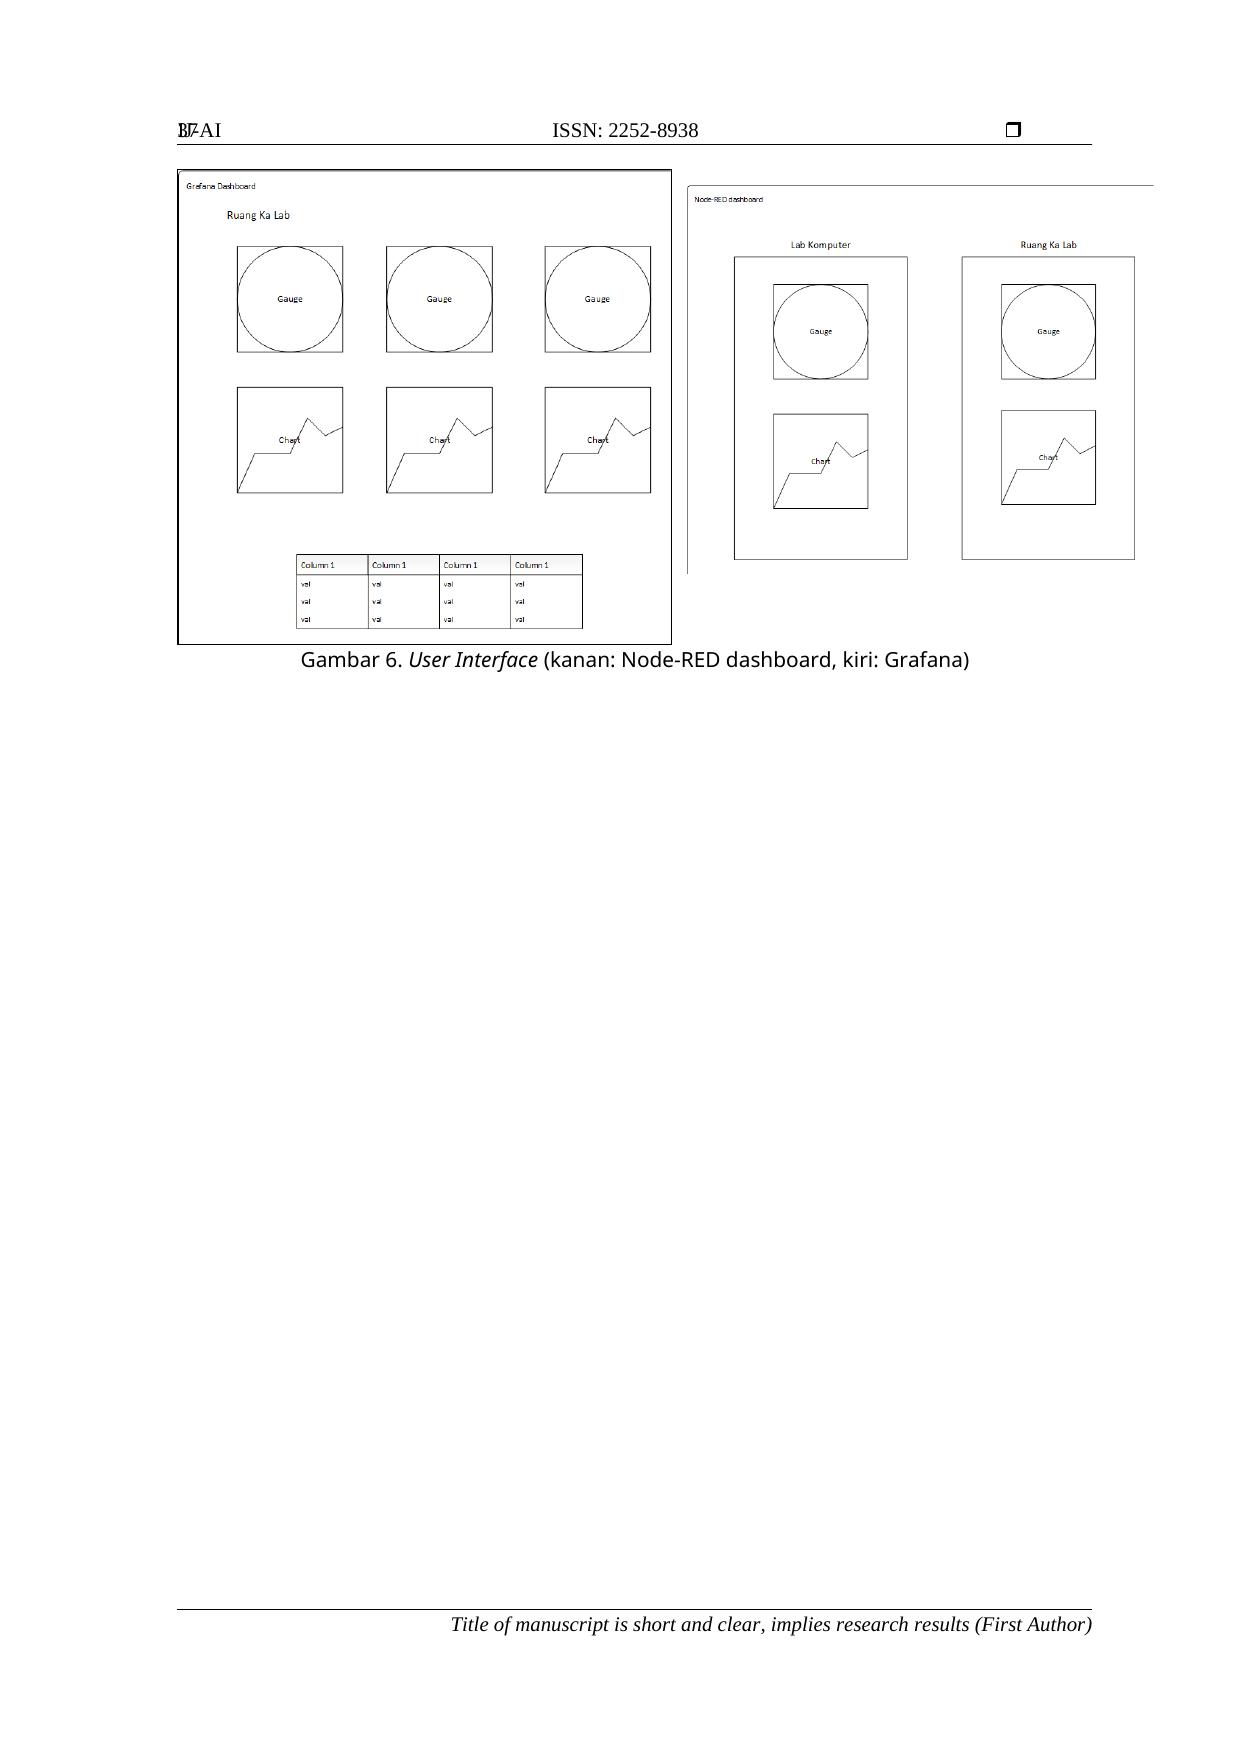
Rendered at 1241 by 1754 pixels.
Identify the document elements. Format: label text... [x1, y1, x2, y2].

picture [178, 170, 671, 644]
picture [686, 184, 1154, 574]
